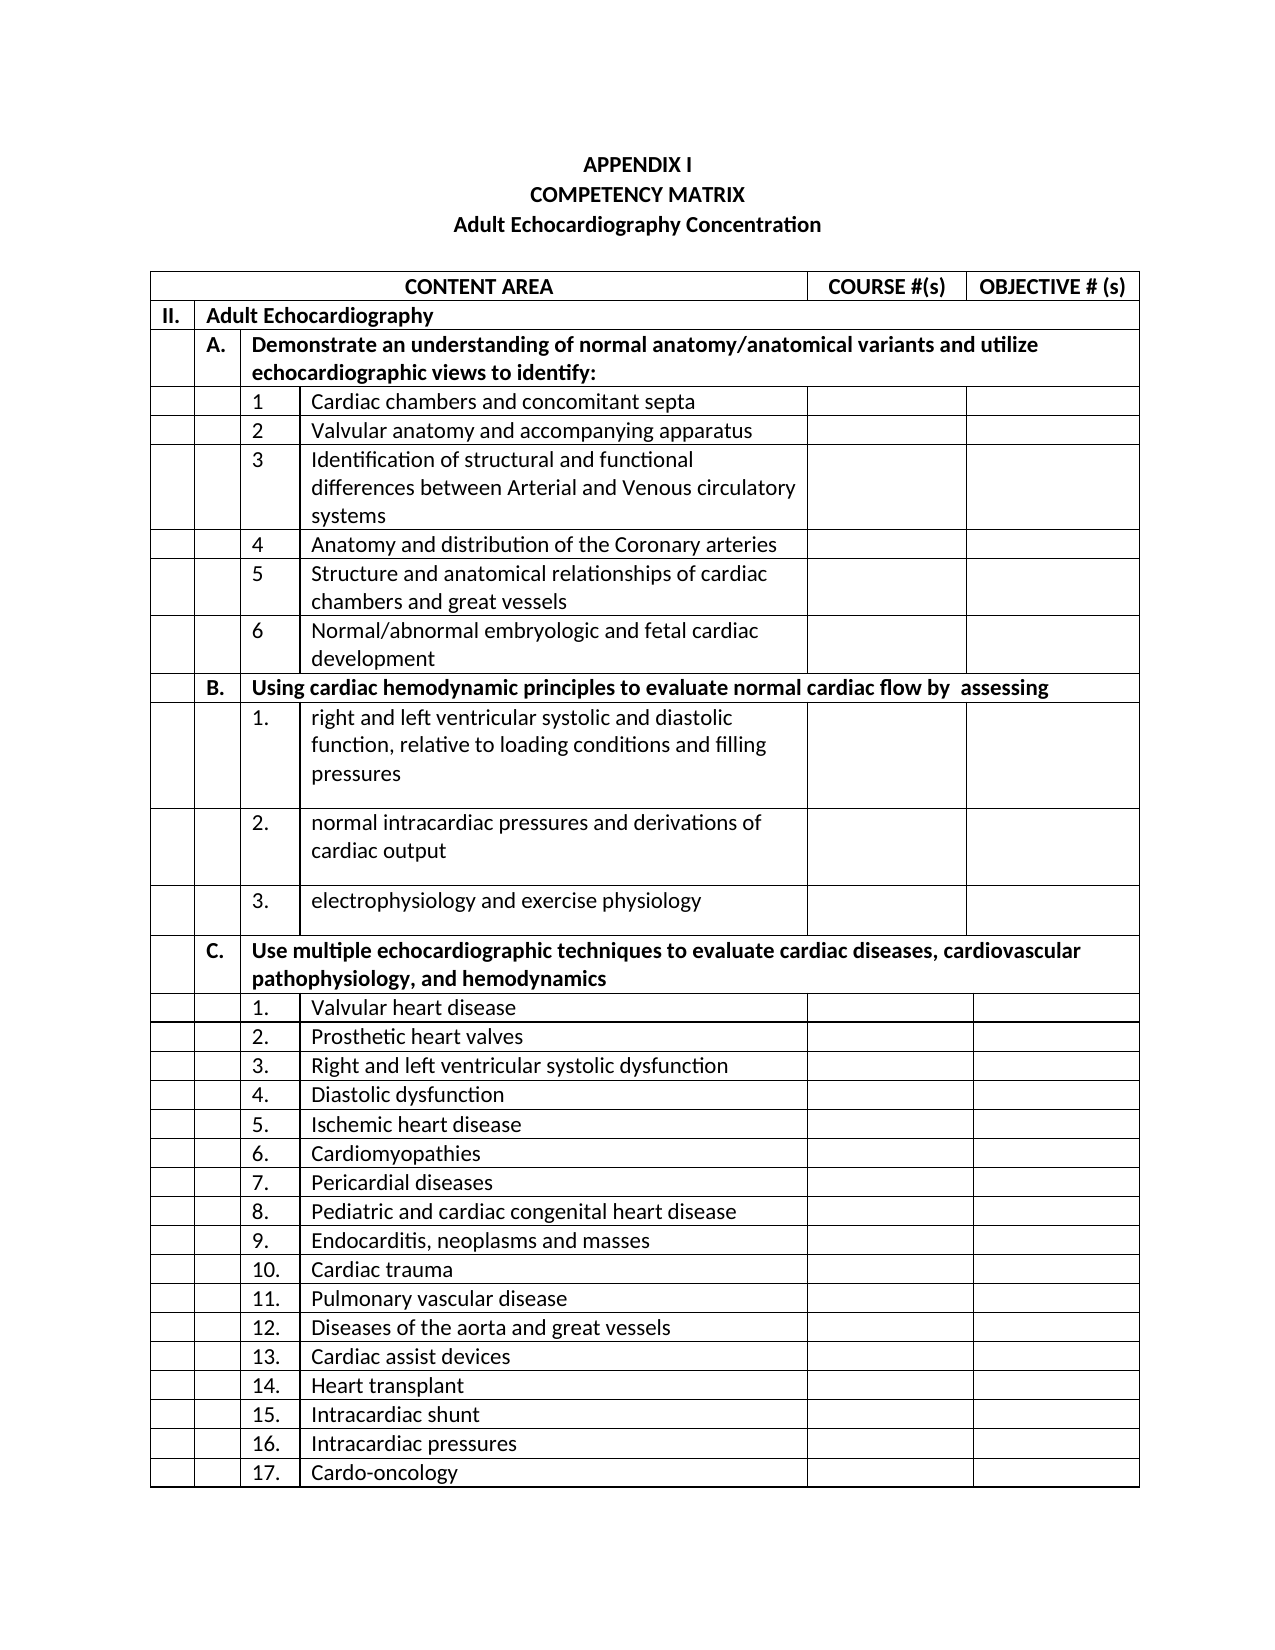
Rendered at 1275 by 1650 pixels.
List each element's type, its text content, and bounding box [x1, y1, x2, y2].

table_cell Using cardiac hemodynamic principles to evaluate normal cardiac flow by assessing [241, 674, 1139, 702]
table_cell [967, 445, 1139, 529]
table_cell [808, 994, 973, 1021]
table_cell Diastolic dysfunction [301, 1081, 807, 1109]
table_cell [967, 616, 1139, 672]
table_cell [151, 1313, 194, 1341]
table_cell Cardiac trauma [301, 1255, 807, 1283]
table_cell [151, 1342, 194, 1370]
table_cell [974, 1255, 1139, 1283]
table_cell [808, 387, 966, 415]
table_cell [195, 1371, 240, 1399]
table_header OBJECTIVE # (s) [967, 272, 1139, 300]
table_cell 9. [241, 1226, 299, 1254]
table_cell [808, 703, 966, 807]
table_cell [195, 1342, 240, 1370]
table_cell [967, 703, 1139, 807]
table_cell [151, 616, 194, 672]
table_cell Prosthetic heart valves [301, 1023, 807, 1051]
table_cell [195, 703, 240, 807]
table_cell [808, 1459, 973, 1486]
table_cell A. [195, 330, 240, 386]
table_cell [195, 1429, 240, 1457]
table_cell Pulmonary vascular disease [301, 1284, 807, 1312]
table_cell [151, 445, 194, 529]
table_cell Pediatric and cardiac congenital heart disease [301, 1197, 807, 1225]
table_cell 3. [241, 886, 299, 935]
table_cell [195, 559, 240, 615]
table_cell 17. [241, 1459, 299, 1486]
table_cell [808, 445, 966, 529]
table_cell [151, 1255, 194, 1283]
table_cell 1. [241, 994, 299, 1021]
table_cell [195, 809, 240, 885]
table_cell 2 [241, 416, 299, 444]
table_cell [195, 994, 240, 1021]
table_cell [195, 1284, 240, 1312]
table_cell Endocarditis, neoplasms and masses [301, 1226, 807, 1254]
table_cell 3 [241, 445, 299, 529]
table_cell [808, 886, 966, 935]
table_cell [808, 530, 966, 558]
table_cell B. [195, 674, 240, 702]
table_cell [151, 1226, 194, 1254]
table_cell II. [151, 301, 194, 329]
table_cell 14. [241, 1371, 299, 1399]
table_cell Cardiac chambers and concomitant septa [301, 387, 807, 415]
table_cell 2. [241, 809, 299, 885]
table_cell [195, 1226, 240, 1254]
table_cell 6 [241, 616, 299, 672]
table_cell right and left ventricular systolic and diastolic function, relative to loading conditions and filling pressures [301, 703, 807, 807]
table_cell [808, 1168, 973, 1196]
table_cell [808, 1284, 973, 1312]
table_cell [151, 936, 194, 992]
table_cell normal intracardiac pressures and derivations of cardiac output [301, 809, 807, 885]
table_cell [151, 703, 194, 807]
table_cell [195, 1459, 240, 1486]
table_cell [974, 1400, 1139, 1428]
table_cell [974, 1459, 1139, 1486]
text Adult Echocardiography Concentration [150, 210, 1125, 238]
table_cell [195, 1052, 240, 1079]
table_header COURSE #(s) [808, 272, 966, 300]
table_cell [195, 1400, 240, 1428]
table_cell [967, 886, 1139, 935]
table_cell Cardiomyopathies [301, 1139, 807, 1167]
table_cell C. [195, 936, 240, 992]
table_cell [974, 1110, 1139, 1138]
table_cell [808, 1052, 973, 1079]
table_cell [195, 1255, 240, 1283]
table_cell 11. [241, 1284, 299, 1312]
table_cell [151, 1139, 194, 1167]
table_cell [151, 1023, 194, 1051]
table_cell [808, 559, 966, 615]
table_cell [808, 1429, 973, 1457]
table_cell [974, 1168, 1139, 1196]
table_cell Anatomy and distribution of the Coronary arteries [301, 530, 807, 558]
table_cell [151, 1197, 194, 1225]
table_cell Valvular heart disease [301, 994, 807, 1021]
table_cell [151, 994, 194, 1021]
table_cell [151, 416, 194, 444]
table_cell Diseases of the aorta and great vessels [301, 1313, 807, 1341]
table_cell 1. [241, 703, 299, 807]
table_cell [195, 416, 240, 444]
table_cell [151, 1081, 194, 1109]
table_cell [808, 1226, 973, 1254]
table_cell [195, 1168, 240, 1196]
table_cell [967, 809, 1139, 885]
table_cell Ischemic heart disease [301, 1110, 807, 1138]
text APPENDIX I [150, 150, 1125, 178]
table_cell 16. [241, 1429, 299, 1457]
table_cell 6. [241, 1139, 299, 1167]
table_cell 4 [241, 530, 299, 558]
table_cell Cardiac assist devices [301, 1342, 807, 1370]
table_cell [195, 1313, 240, 1341]
table_cell [974, 1371, 1139, 1399]
table_cell [808, 416, 966, 444]
table_cell Intracardiac shunt [301, 1400, 807, 1428]
table_cell [808, 1197, 973, 1225]
table_cell [808, 1023, 973, 1051]
table_cell [151, 1459, 194, 1486]
table_cell [195, 616, 240, 672]
table_cell [974, 1284, 1139, 1312]
table_cell [151, 1168, 194, 1196]
table_cell [974, 1313, 1139, 1341]
table_cell [151, 1371, 194, 1399]
table_cell 1 [241, 387, 299, 415]
table_cell [151, 559, 194, 615]
table_header CONTENT AREA [151, 272, 807, 300]
table_cell 13. [241, 1342, 299, 1370]
table_cell [967, 416, 1139, 444]
table_cell [151, 1400, 194, 1428]
table_cell [967, 559, 1139, 615]
table_cell [967, 387, 1139, 415]
table_cell [808, 1400, 973, 1428]
table_cell [195, 1110, 240, 1138]
table_cell [974, 994, 1139, 1021]
table_cell [808, 1110, 973, 1138]
table_cell [151, 387, 194, 415]
table_cell Pericardial diseases [301, 1168, 807, 1196]
table_cell [974, 1139, 1139, 1167]
table_cell Right and left ventricular systolic dysfunction [301, 1052, 807, 1079]
table_cell [195, 530, 240, 558]
table_cell [151, 674, 194, 702]
table_cell 5 [241, 559, 299, 615]
table_cell [808, 1139, 973, 1167]
table_cell 8. [241, 1197, 299, 1225]
table_cell Demonstrate an understanding of normal anatomy/anatomical variants and utilize echocardiographic views to identify: [241, 330, 1139, 386]
table_cell [151, 1110, 194, 1138]
table_cell Identification of structural and functional differences between Arterial and Venous circulatory systems [301, 445, 807, 529]
table_cell Use multiple echocardiographic techniques to evaluate cardiac diseases, cardiovascular pathophysiology, and hemodynamics [241, 936, 1139, 992]
table_cell Structure and anatomical relationships of cardiac chambers and great vessels [301, 559, 807, 615]
table_cell [195, 886, 240, 935]
table_cell [974, 1226, 1139, 1254]
table_cell [195, 1081, 240, 1109]
table_cell 2. [241, 1023, 299, 1051]
table_cell 10. [241, 1255, 299, 1283]
table_cell Valvular anatomy and accompanying apparatus [301, 416, 807, 444]
table_cell [974, 1081, 1139, 1109]
table_cell [974, 1429, 1139, 1457]
table_cell 15. [241, 1400, 299, 1428]
table_cell [151, 886, 194, 935]
table_cell [808, 1255, 973, 1283]
table_cell [967, 530, 1139, 558]
table_cell [974, 1342, 1139, 1370]
table_cell [974, 1197, 1139, 1225]
table_cell [808, 1342, 973, 1370]
table_cell [151, 1429, 194, 1457]
table_cell [808, 1313, 973, 1341]
table_cell Normal/abnormal embryologic and fetal cardiac development [301, 616, 807, 672]
table_cell [195, 1197, 240, 1225]
table_cell 7. [241, 1168, 299, 1196]
table_cell [151, 330, 194, 386]
table_cell [151, 1284, 194, 1312]
table_cell [974, 1052, 1139, 1079]
text COMPETENCY MATRIX [150, 180, 1125, 208]
table_cell [151, 809, 194, 885]
table_cell Intracardiac pressures [301, 1429, 807, 1457]
table_cell [808, 1371, 973, 1399]
table_cell [195, 1023, 240, 1051]
table_cell 12. [241, 1313, 299, 1341]
table_cell 4. [241, 1081, 299, 1109]
table_cell [974, 1023, 1139, 1051]
table_cell [195, 445, 240, 529]
table_cell [195, 387, 240, 415]
table_cell electrophysiology and exercise physiology [301, 886, 807, 935]
table_cell Adult Echocardiography [195, 301, 1139, 329]
table_cell [151, 1052, 194, 1079]
table_cell [808, 616, 966, 672]
table_cell Heart transplant [301, 1371, 807, 1399]
table_cell [151, 530, 194, 558]
table_cell 5. [241, 1110, 299, 1138]
table_cell Cardo-oncology [301, 1459, 807, 1486]
table_cell [808, 809, 966, 885]
table_cell [195, 1139, 240, 1167]
table_cell [808, 1081, 973, 1109]
table_cell 3. [241, 1052, 299, 1079]
